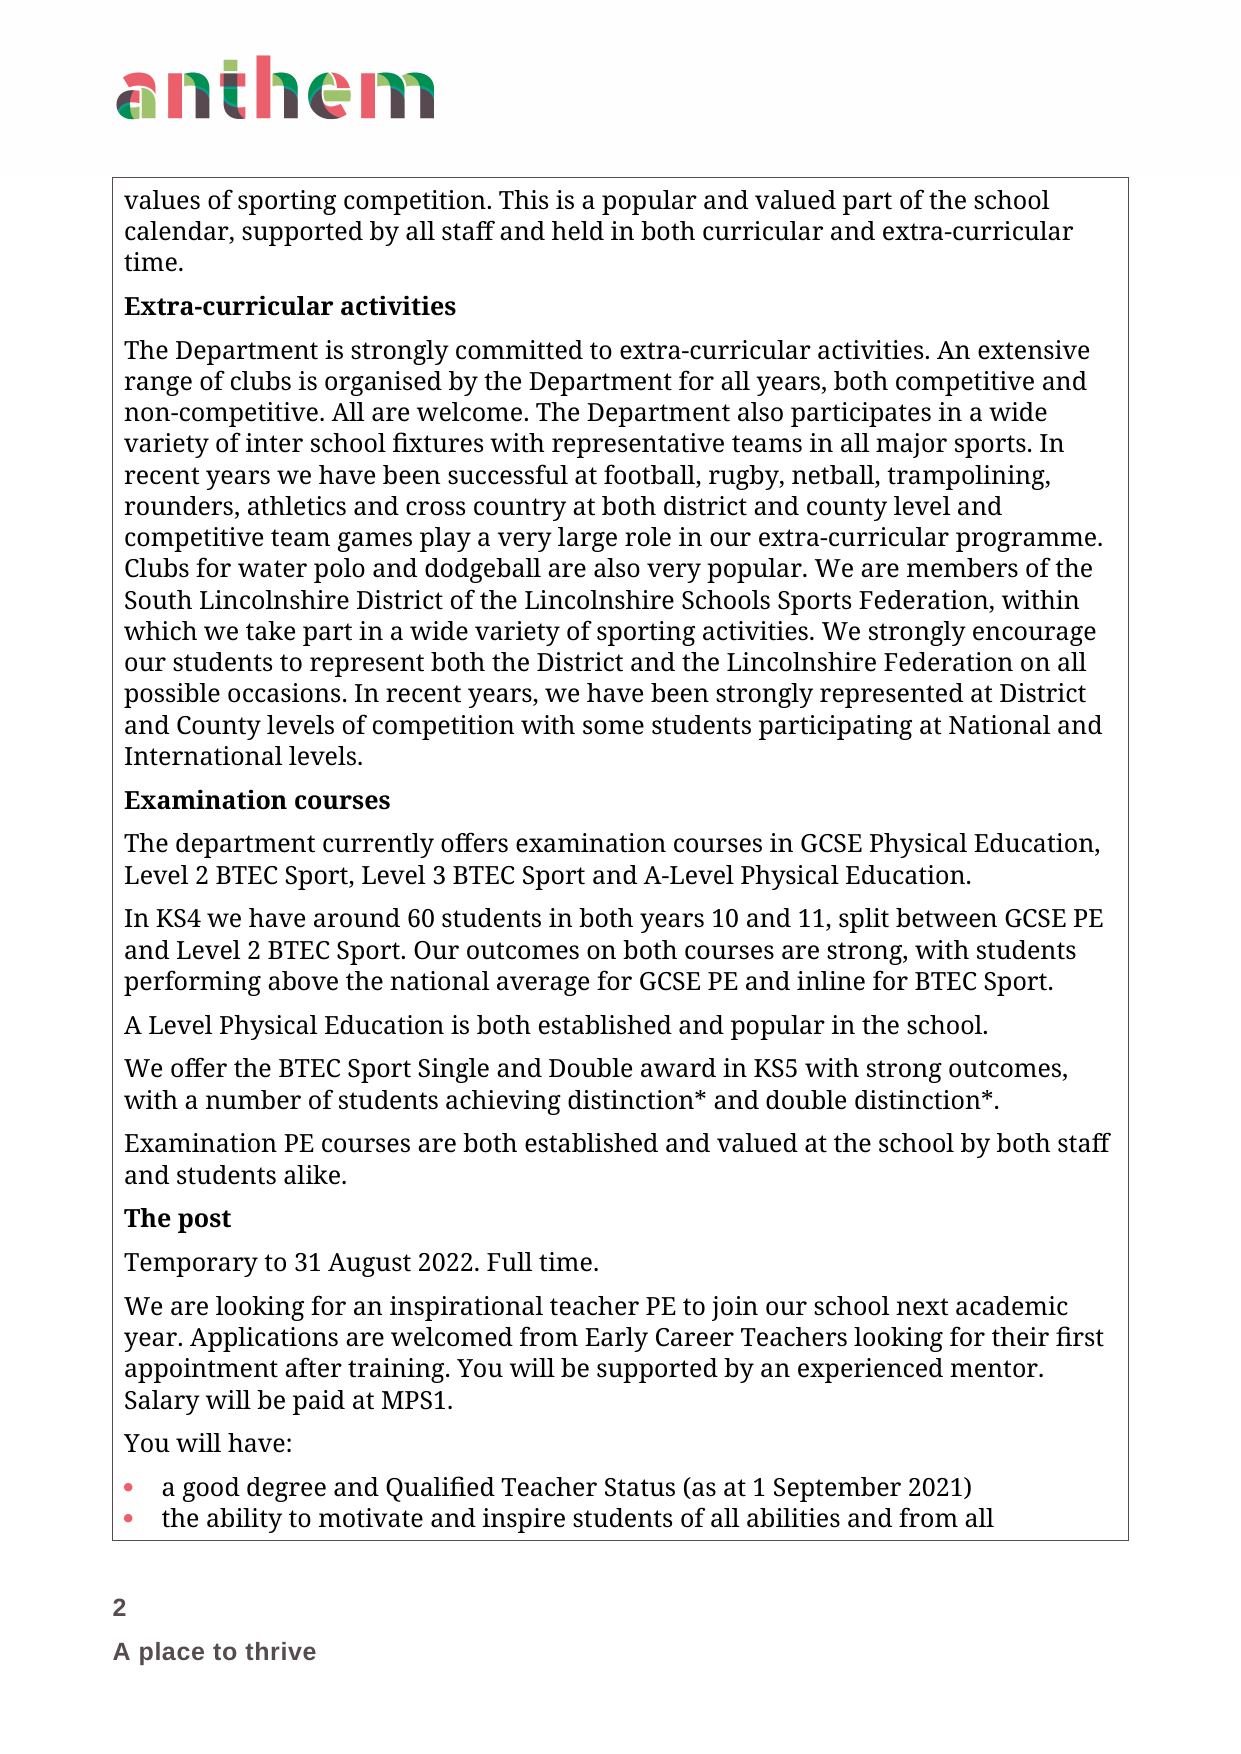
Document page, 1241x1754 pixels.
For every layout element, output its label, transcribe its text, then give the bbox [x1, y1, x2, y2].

picture [0, 1, 1239, 176]
